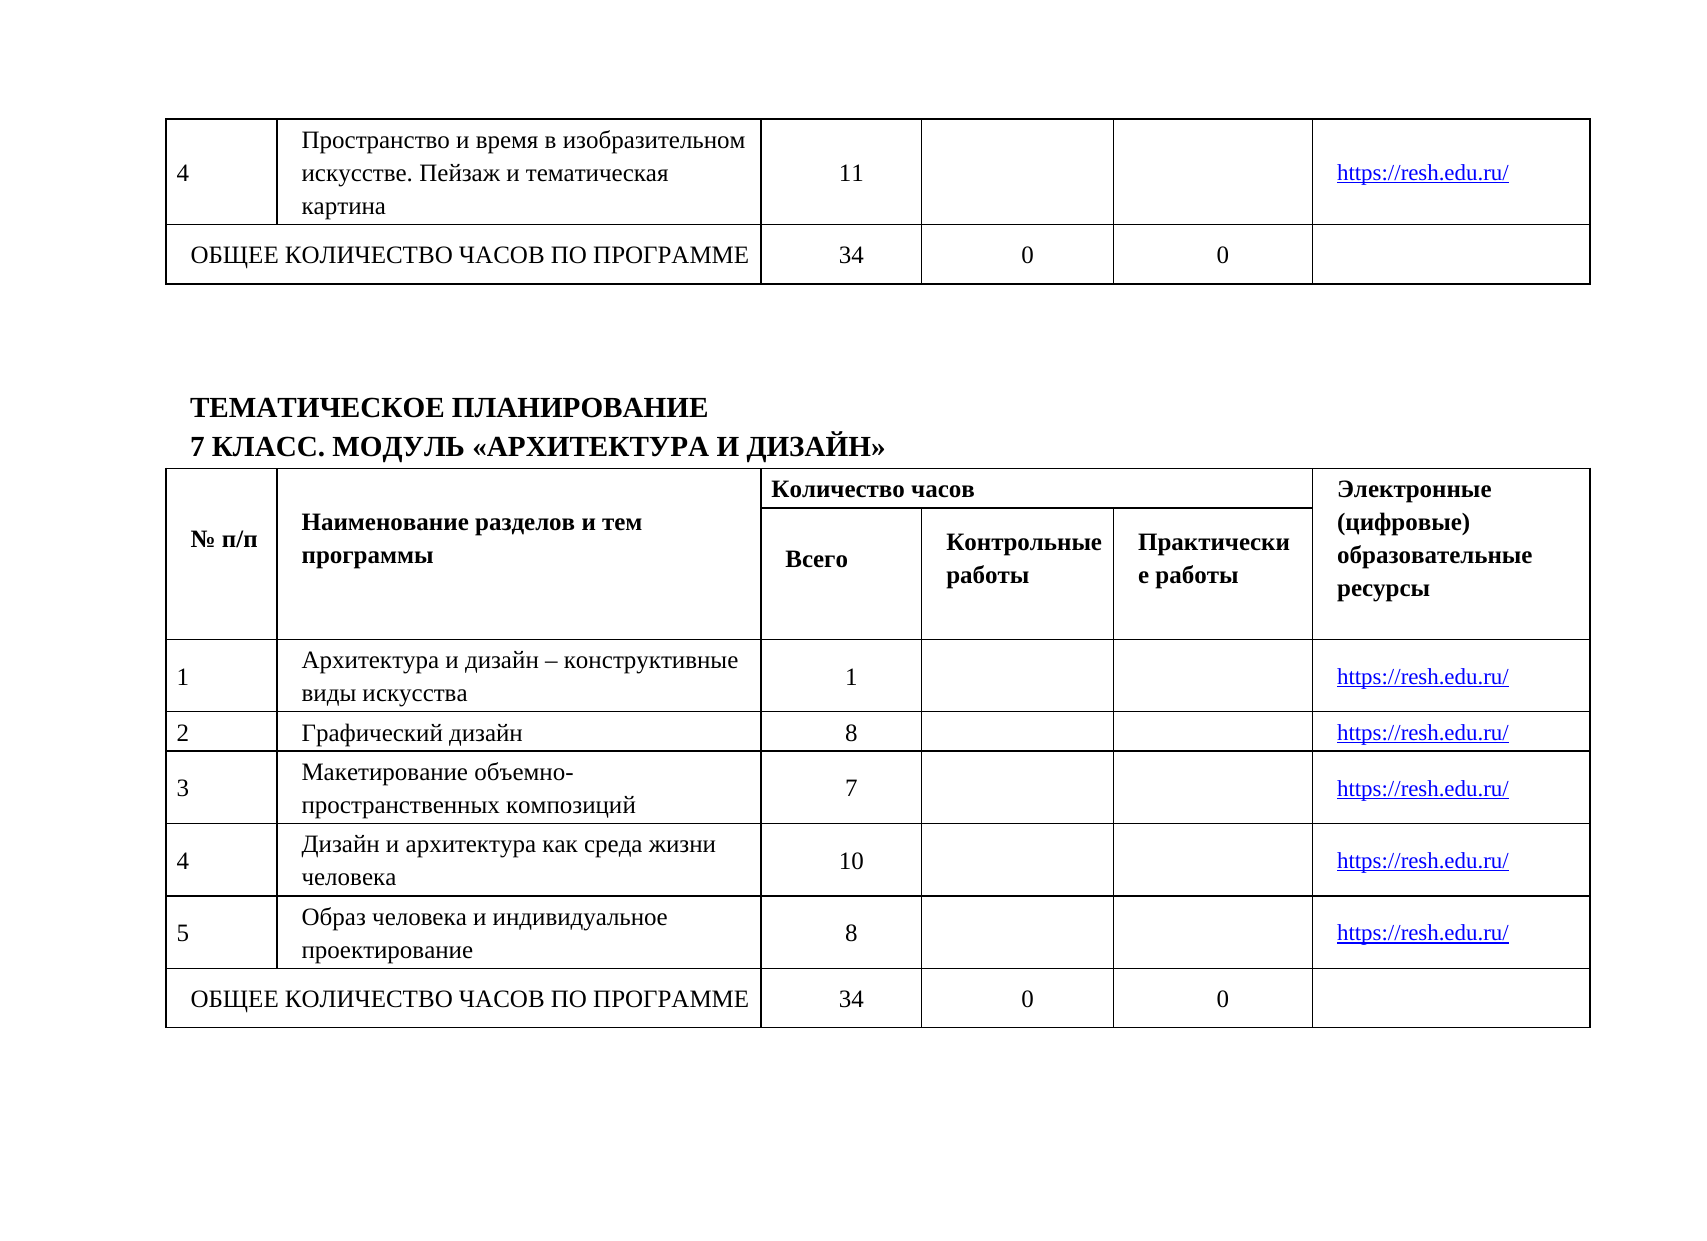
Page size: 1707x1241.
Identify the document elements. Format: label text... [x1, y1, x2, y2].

table_cell 11 [762, 120, 921, 223]
table_cell 34 [762, 225, 921, 283]
table_cell 8 [762, 712, 921, 750]
table_cell [922, 712, 1113, 750]
table_cell 5 [167, 897, 276, 967]
table_header Наименование разделов и тем программы [278, 469, 760, 638]
table_cell 0 [922, 225, 1113, 283]
table_cell [922, 752, 1113, 823]
table_cell Контрольные работы [922, 509, 1113, 638]
table_cell [922, 824, 1113, 895]
table_cell [922, 640, 1113, 711]
table_cell Графический дизайн [278, 712, 760, 750]
table_cell [1313, 225, 1589, 283]
table_cell [1114, 640, 1312, 711]
table_cell 3 [167, 752, 276, 823]
table_cell Макетирование объемно-пространственных композиций [278, 752, 760, 823]
table_cell Образ человека и индивидуальное проектирование [278, 897, 760, 967]
table_cell ОБЩЕЕ КОЛИЧЕСТВО ЧАСОВ ПО ПРОГРАММЕ [167, 225, 760, 283]
table_cell [1114, 752, 1312, 823]
table_cell 34 [762, 969, 921, 1027]
table_cell 0 [1114, 969, 1312, 1027]
table_cell https://resh.edu.ru/ [1313, 640, 1589, 711]
table_cell 0 [922, 969, 1113, 1027]
table_cell 1 [167, 640, 276, 711]
table_cell Дизайн и архитектура как среда жизни человека [278, 824, 760, 895]
table_cell 4 [167, 120, 276, 223]
table_cell https://resh.edu.ru/ [1313, 824, 1589, 895]
table_header Количество часов [762, 469, 1312, 507]
table_cell [1114, 897, 1312, 967]
table_cell 4 [167, 824, 276, 895]
table_cell https://resh.edu.ru/ [1313, 752, 1589, 823]
text 7 КЛАСС. МОДУЛЬ «АРХИТЕКТУРА И ДИЗАЙН» [190, 429, 1618, 463]
table_cell [1114, 824, 1312, 895]
table_cell https://resh.edu.ru/ [1313, 712, 1589, 750]
table_cell https://resh.edu.ru/ [1313, 897, 1589, 967]
table_cell [922, 897, 1113, 967]
table_cell 10 [762, 824, 921, 895]
table_cell [1114, 712, 1312, 750]
table_cell Практические работы [1114, 509, 1312, 638]
table_header № п/п [167, 469, 276, 638]
table_cell Архитектура и дизайн – конструктивные виды искусства [278, 640, 760, 711]
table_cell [1313, 120, 1589, 223]
table_cell 1 [762, 640, 921, 711]
table_cell 2 [167, 712, 276, 750]
table_cell 8 [762, 897, 921, 967]
table_header Электронные (цифровые) образовательные ресурсы [1313, 469, 1589, 638]
table_cell [1313, 969, 1589, 1027]
table_cell Пространство и время в изобразительном искусстве. Пейзаж и тематическая картина [278, 120, 760, 223]
table_cell 7 [762, 752, 921, 823]
table_cell Всего [762, 509, 921, 638]
table_cell 0 [1114, 225, 1312, 283]
table_cell [922, 120, 1113, 223]
text ТЕМАТИЧЕСКОЕ ПЛАНИРОВАНИЕ [190, 391, 1618, 424]
table_cell [1114, 120, 1312, 223]
table_cell ОБЩЕЕ КОЛИЧЕСТВО ЧАСОВ ПО ПРОГРАММЕ [167, 969, 760, 1027]
